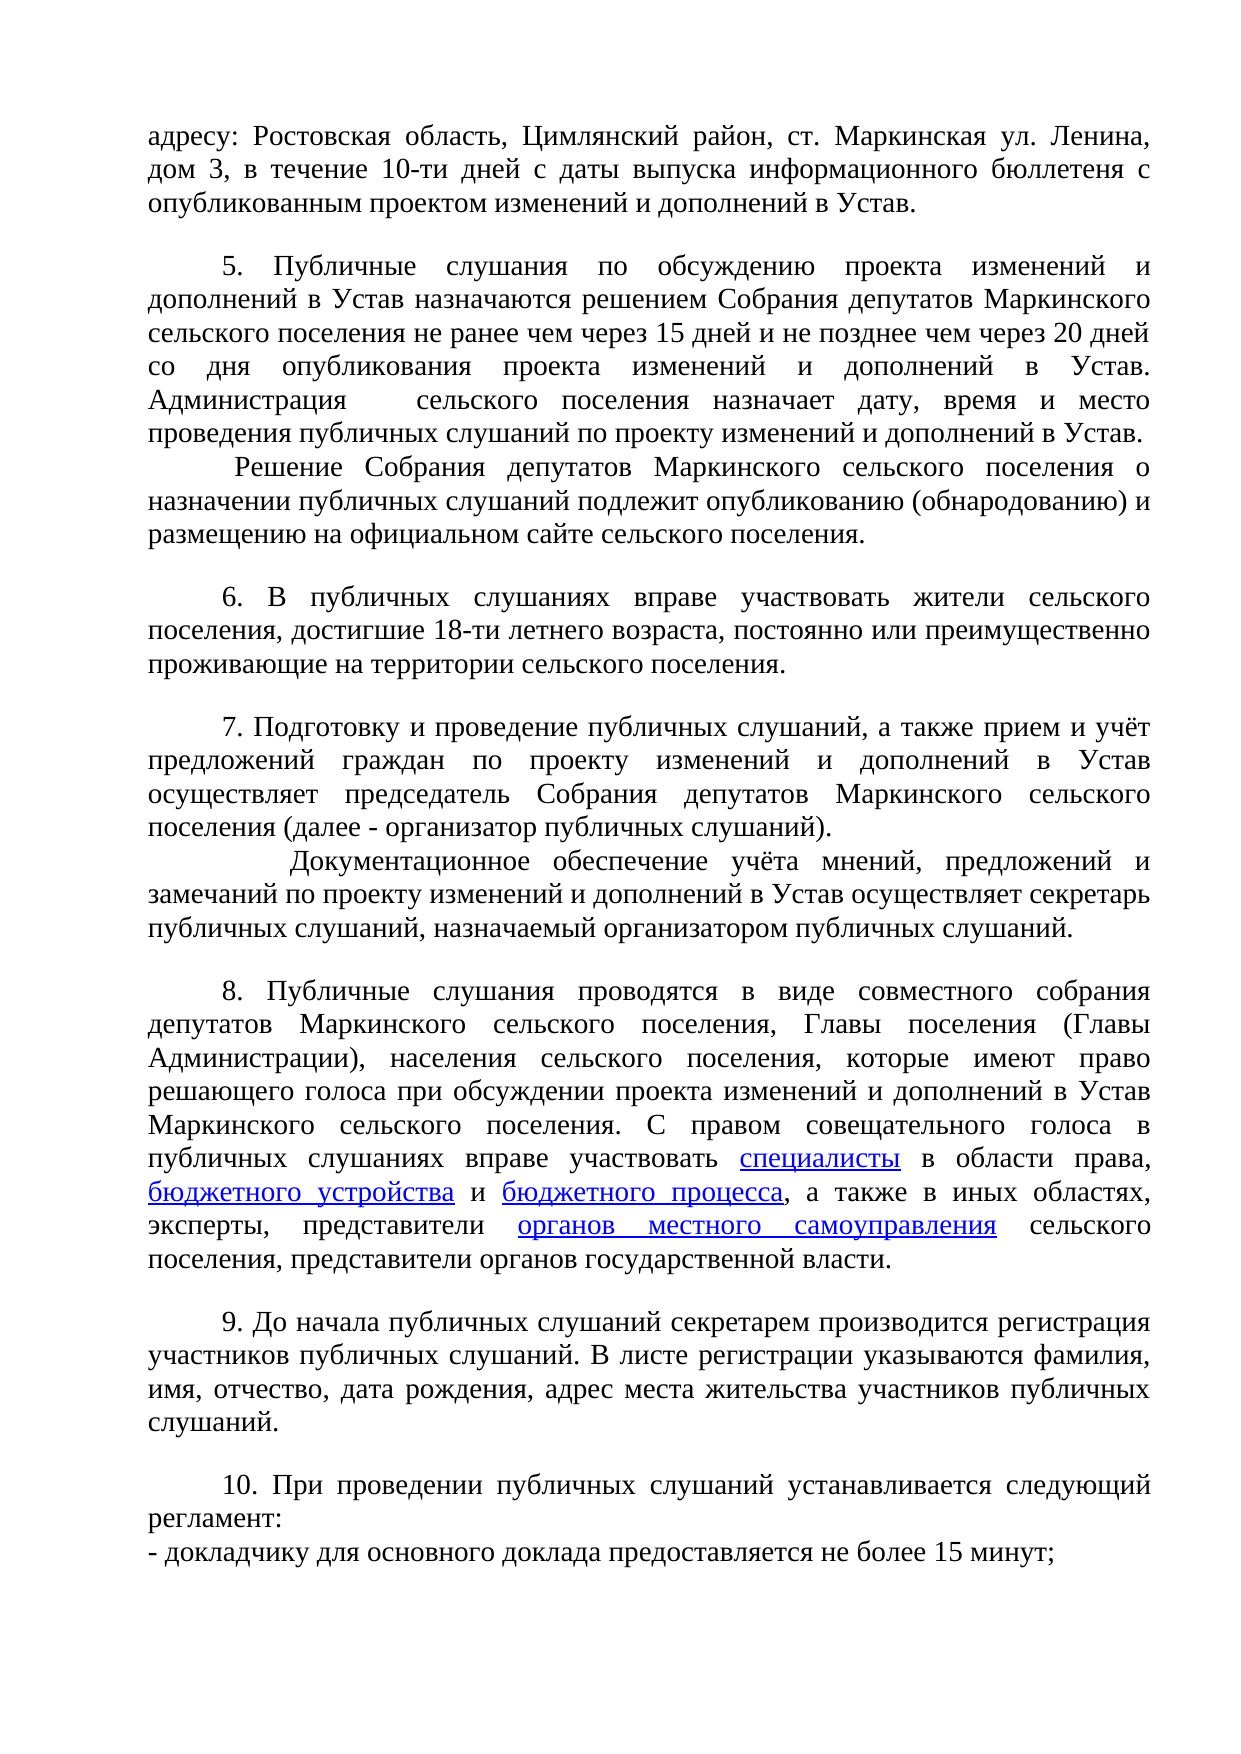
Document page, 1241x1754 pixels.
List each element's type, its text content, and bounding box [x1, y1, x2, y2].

text - докладчику для основного доклада предоставляется не более 15 минут; [148, 1534, 1152, 1568]
text 5. Публичные слушания по обсуждению проекта изменений и дополнений в Устав назначаются решением Собрания депутатов Маркинского сельского поселения не ранее чем через 15 дней и не позднее чем через 20 дней со дня опубликования проекта изменений и дополнений в Устав. Администрация сельского поселения назначает дату, время и место проведения публичных слушаний по проекту изменений и дополнений в Устав. [148, 248, 1152, 449]
text 7. Подготовку и проведение публичных слушаний, а также прием и учёт предложений граждан по проекту изменений и дополнений в Устав осуществляет председатель Собрания депутатов Маркинского сельского поселения (далее - организатор публичных слушаний). [148, 709, 1152, 843]
text Документационное обеспечение учёта мнений, предложений и замечаний по проекту изменений и дополнений в Устав осуществляет секретарь публичных слушаний, назначаемый организатором публичных слушаний. [148, 843, 1152, 943]
text 8. Публичные слушания проводятся в виде совместного собрания депутатов Маркинского сельского поселения, Главы поселения (Главы Администрации), населения сельского поселения, которые имеют право решающего голоса при обсуждении проекта изменений и дополнений в Устав Маркинского сельского поселения. С правом совещательного голоса в публичных слушаниях вправе участвовать специалисты в области права, бюджетного устройства и бюджетного процесса, а также в иных областях, эксперты, представители органов местного самоуправления сельского поселения, представители органов государственной власти. [148, 973, 1152, 1274]
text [148, 118, 1152, 219]
text 6. В публичных слушаниях вправе участвовать жители сельского поселения, достигшие 18-ти летнего возраста, постоянно или преимущественно проживающие на территории сельского поселения. [148, 579, 1152, 679]
text 10. При проведении публичных слушаний устанавливается следующий регламент: [148, 1467, 1152, 1534]
text 9. До начала публичных слушаний секретарем производится регистрация участников публичных слушаний. В листе регистрации указываются фамилия, имя, отчество, дата рождения, адрес места жительства участников публичных слушаний. [148, 1304, 1152, 1438]
text Решение Собрания депутатов Маркинского сельского поселения о назначении публичных слушаний подлежит опубликованию (обнародованию) и размещению на официальном сайте сельского поселения. [148, 449, 1152, 550]
